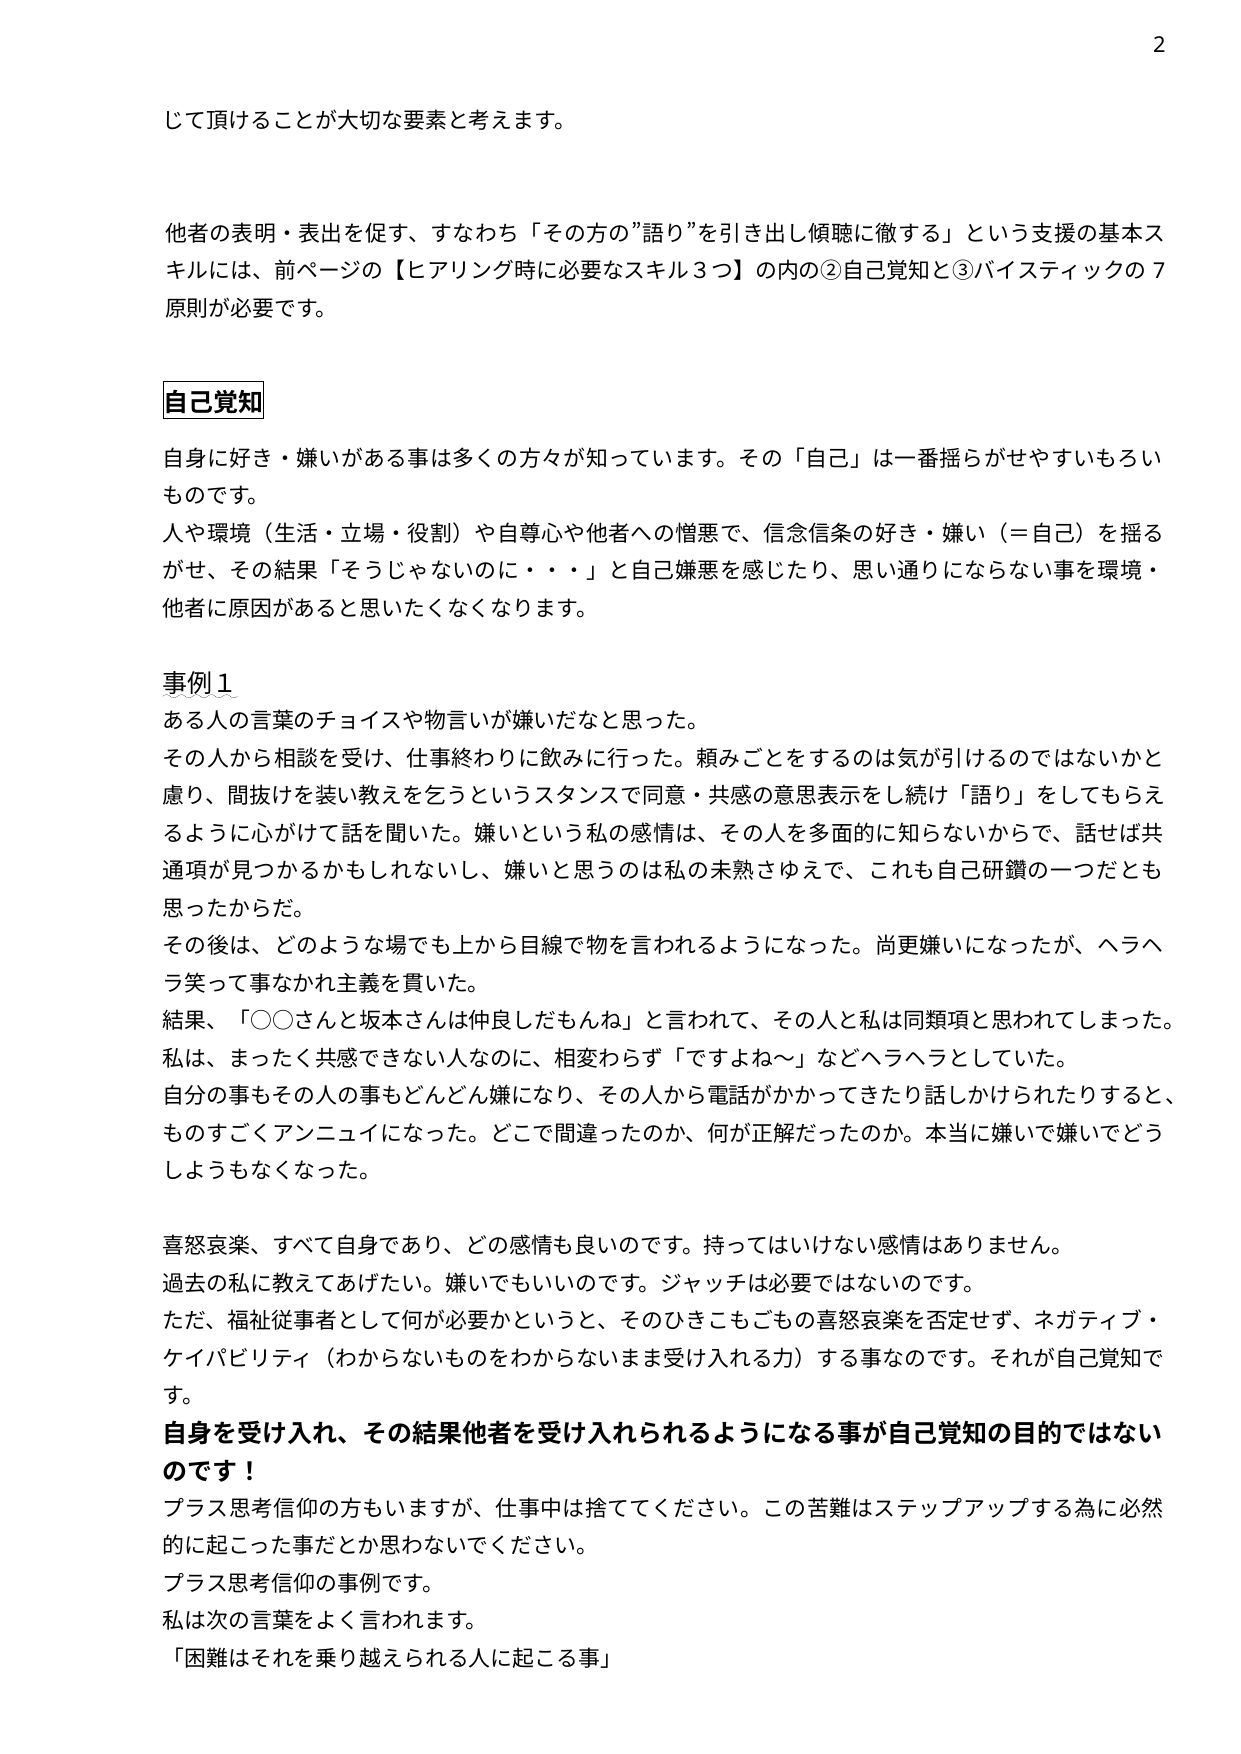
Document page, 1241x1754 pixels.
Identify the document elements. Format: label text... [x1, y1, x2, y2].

text 私は次の言葉をよく言われます。 [162, 1600, 1165, 1638]
text 過去の私に教えてあげたい。嫌いでもいいのです。ジャッチは必要ではないのです。 [162, 1263, 1165, 1300]
text 自身に好き・嫌いがある事は多くの方々が知っています。その「自己」は一番揺らがせやすいもろいものです。 [162, 438, 1165, 513]
text 私は、まったく共感できない人なのに、相変わらず「ですよね～」などヘラヘラとしていた。 [162, 1038, 1165, 1075]
text 喜怒哀楽、すべて自身であり、どの感情も良いのです。持ってはいけない感情はありません。 [162, 1225, 1165, 1263]
text プラス思考信仰の方もいますが、仕事中は捨ててください。この苦難はステップアップする為に必然的に起こった事だとか思わないでください。 [162, 1488, 1165, 1563]
text その後は、どのような場でも上から目線で物を言われるようになった。尚更嫌いになったが、ヘラヘラ笑って事なかれ主義を貫いた。 [162, 925, 1165, 1000]
text 人や環境（生活・立場・役割）や自尊心や他者への憎悪で、信念信条の好き・嫌い（＝自己）を揺るがせ、その結果「そうじゃないのに・・・」と自己嫌悪を感じたり、思い通りにならない事を環境・他者に原因があると思いたくなくなります。 [162, 513, 1165, 625]
text 「困難はそれを乗り越えられる人に起こる事」 [162, 1638, 1165, 1675]
list 他者の表明・表出を促す、すなわち「その方の”語り”を引き出し傾聴に徹する」という支援の基本スキルには、前ページの【ヒアリング時に必要なスキル３つ】の内の②自己覚知と③バイスティックの7原則が必要です。 [165, 213, 1165, 325]
text 自己覚知 [162, 363, 1165, 438]
text ただ、福祉従事者として何が必要かというと、そのひきこもごもの喜怒哀楽を否定せず、ネガティブ・ケイパビリティ（わからないものをわからないまま受け入れる力）する事なのです。それが自己覚知です。 [162, 1300, 1165, 1413]
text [162, 100, 1165, 138]
text 自分の事もその人の事もどんどん嫌になり、その人から電話がかかってきたり話しかけられたりすると、ものすごくアンニュイになった。どこで間違ったのか、何が正解だったのか。本当に嫌いで嫌いでどうしようもなくなった。 [162, 1075, 1165, 1188]
text ある人の言葉のチョイスや物言いが嫌いだなと思った。 [162, 700, 1165, 738]
text 事例１ [162, 663, 1165, 700]
text その人から相談を受け、仕事終わりに飲みに行った。頼みごとをするのは気が引けるのではないかと慮り、間抜けを装い教えを乞うというスタンスで同意・共感の意思表示をし続け「語り」をしてもらえるように心がけて話を聞いた。嫌いという私の感情は、その人を多面的に知らないからで、話せば共通項が見つかるかもしれないし、嫌いと思うのは私の未熟さゆえで、これも自己研鑽の一つだとも思ったからだ。 [162, 738, 1165, 925]
text プラス思考信仰の事例です。 [162, 1563, 1165, 1600]
text 自身を受け入れ、その結果他者を受け入れられるようになる事が自己覚知の目的ではないのです！ [162, 1413, 1165, 1488]
text 結果、「○○さんと坂本さんは仲良しだもんね」と言われて、その人と私は同類項と思われてしまった。 [162, 1000, 1165, 1038]
